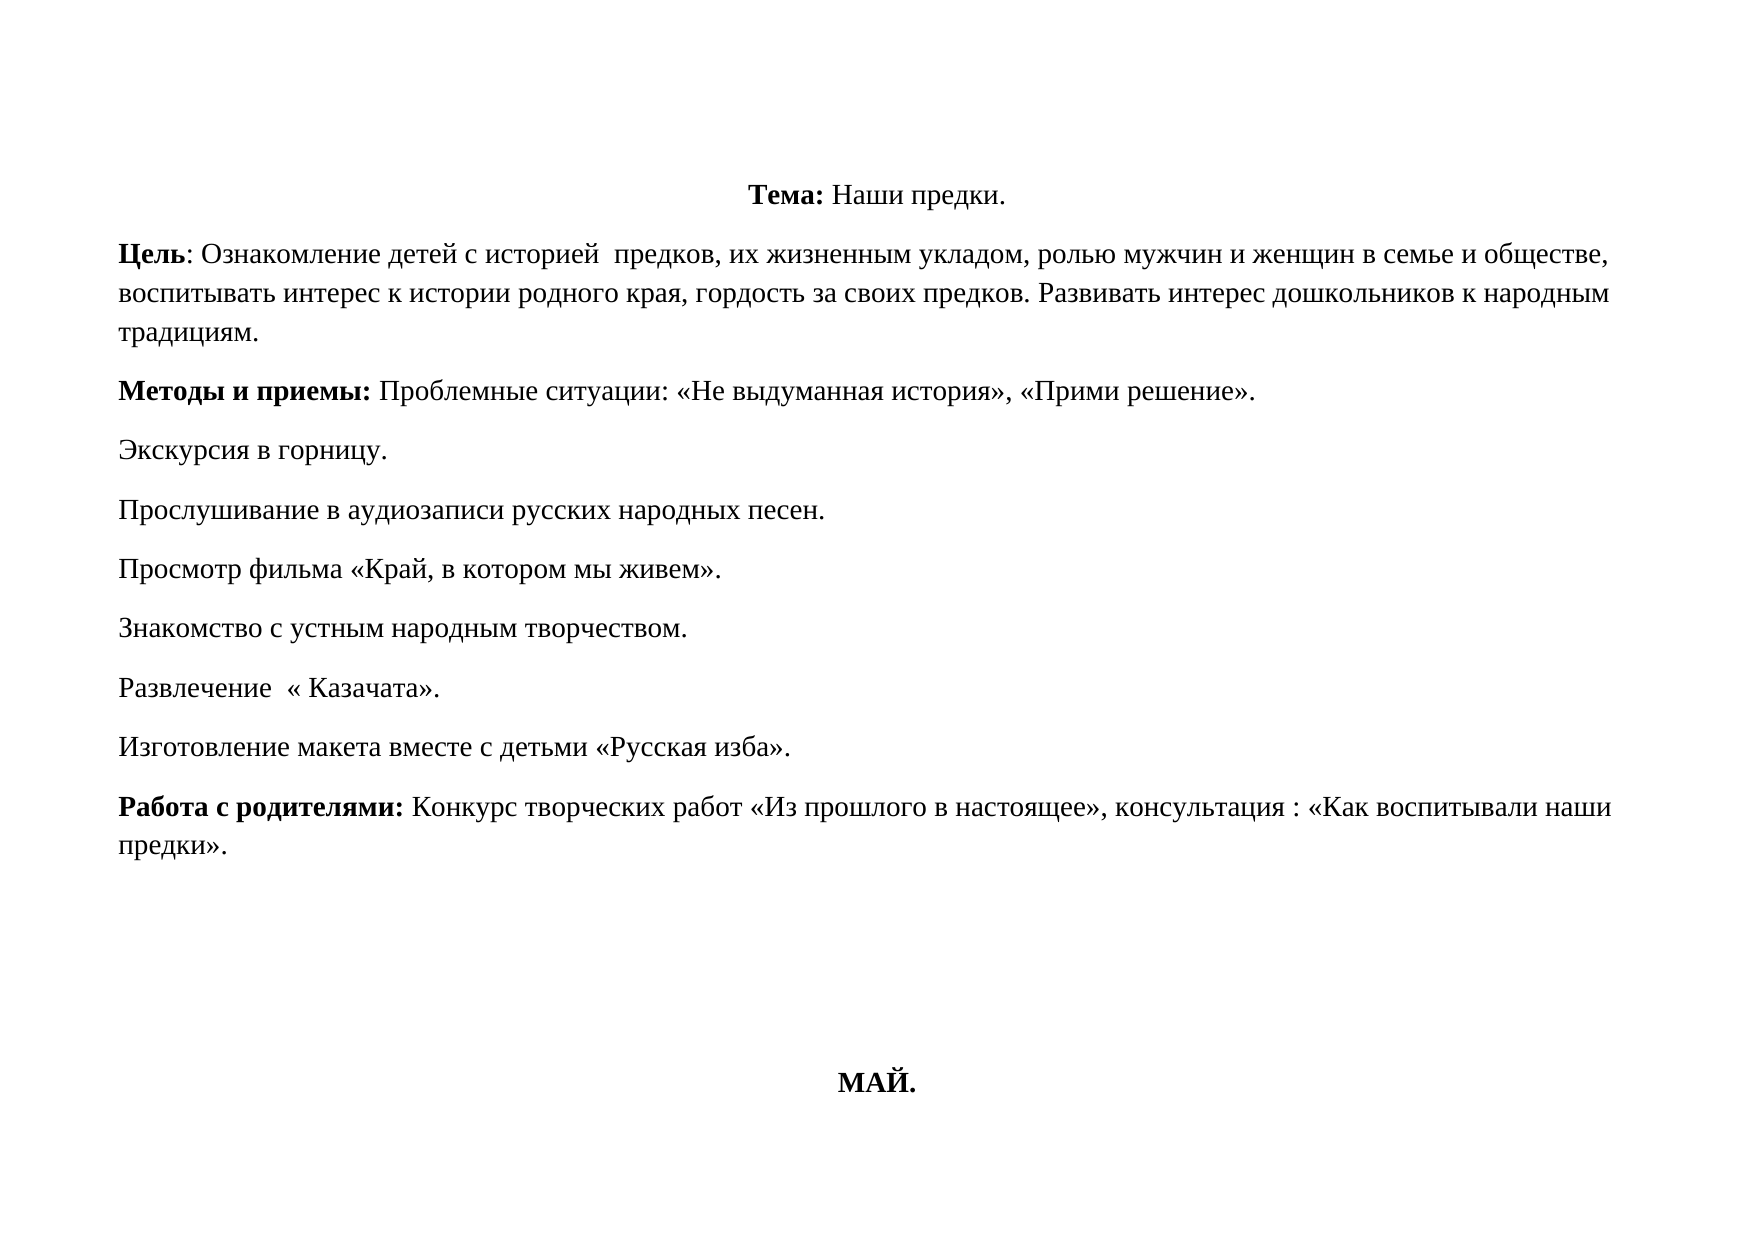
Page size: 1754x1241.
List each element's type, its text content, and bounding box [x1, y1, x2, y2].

text Экскурсия в горницу. [118, 432, 1636, 466]
text Тема: Наши предки. [118, 177, 1636, 211]
text Изготовление макета вместе с детьми «Русская изба». [118, 729, 1636, 763]
text Прослушивание в аудиозаписи русских народных песен. [118, 492, 1636, 525]
text Цель: Ознакомление детей с историей предков, их жизненным укладом, ролью мужчин и женщин в семье и обществе, воспитывать интерес к истории родного края, гордость за своих предков. Развивать интерес дошкольников к народным традициям. [118, 237, 1636, 347]
text Знакомство с устным народным творчеством. [118, 611, 1636, 644]
text Работа с родителями: Конкурс творческих работ «Из прошлого в настоящее», консультация : «Как воспитывали наши предки». [118, 789, 1636, 861]
text Развлечение « Казачата». [118, 670, 1636, 703]
text МАЙ. [118, 1065, 1636, 1098]
text Методы и приемы: Проблемные ситуации: «Не выдуманная история», «Прими решение». [118, 373, 1636, 407]
text Просмотр фильма «Край, в котором мы живем». [118, 551, 1636, 585]
